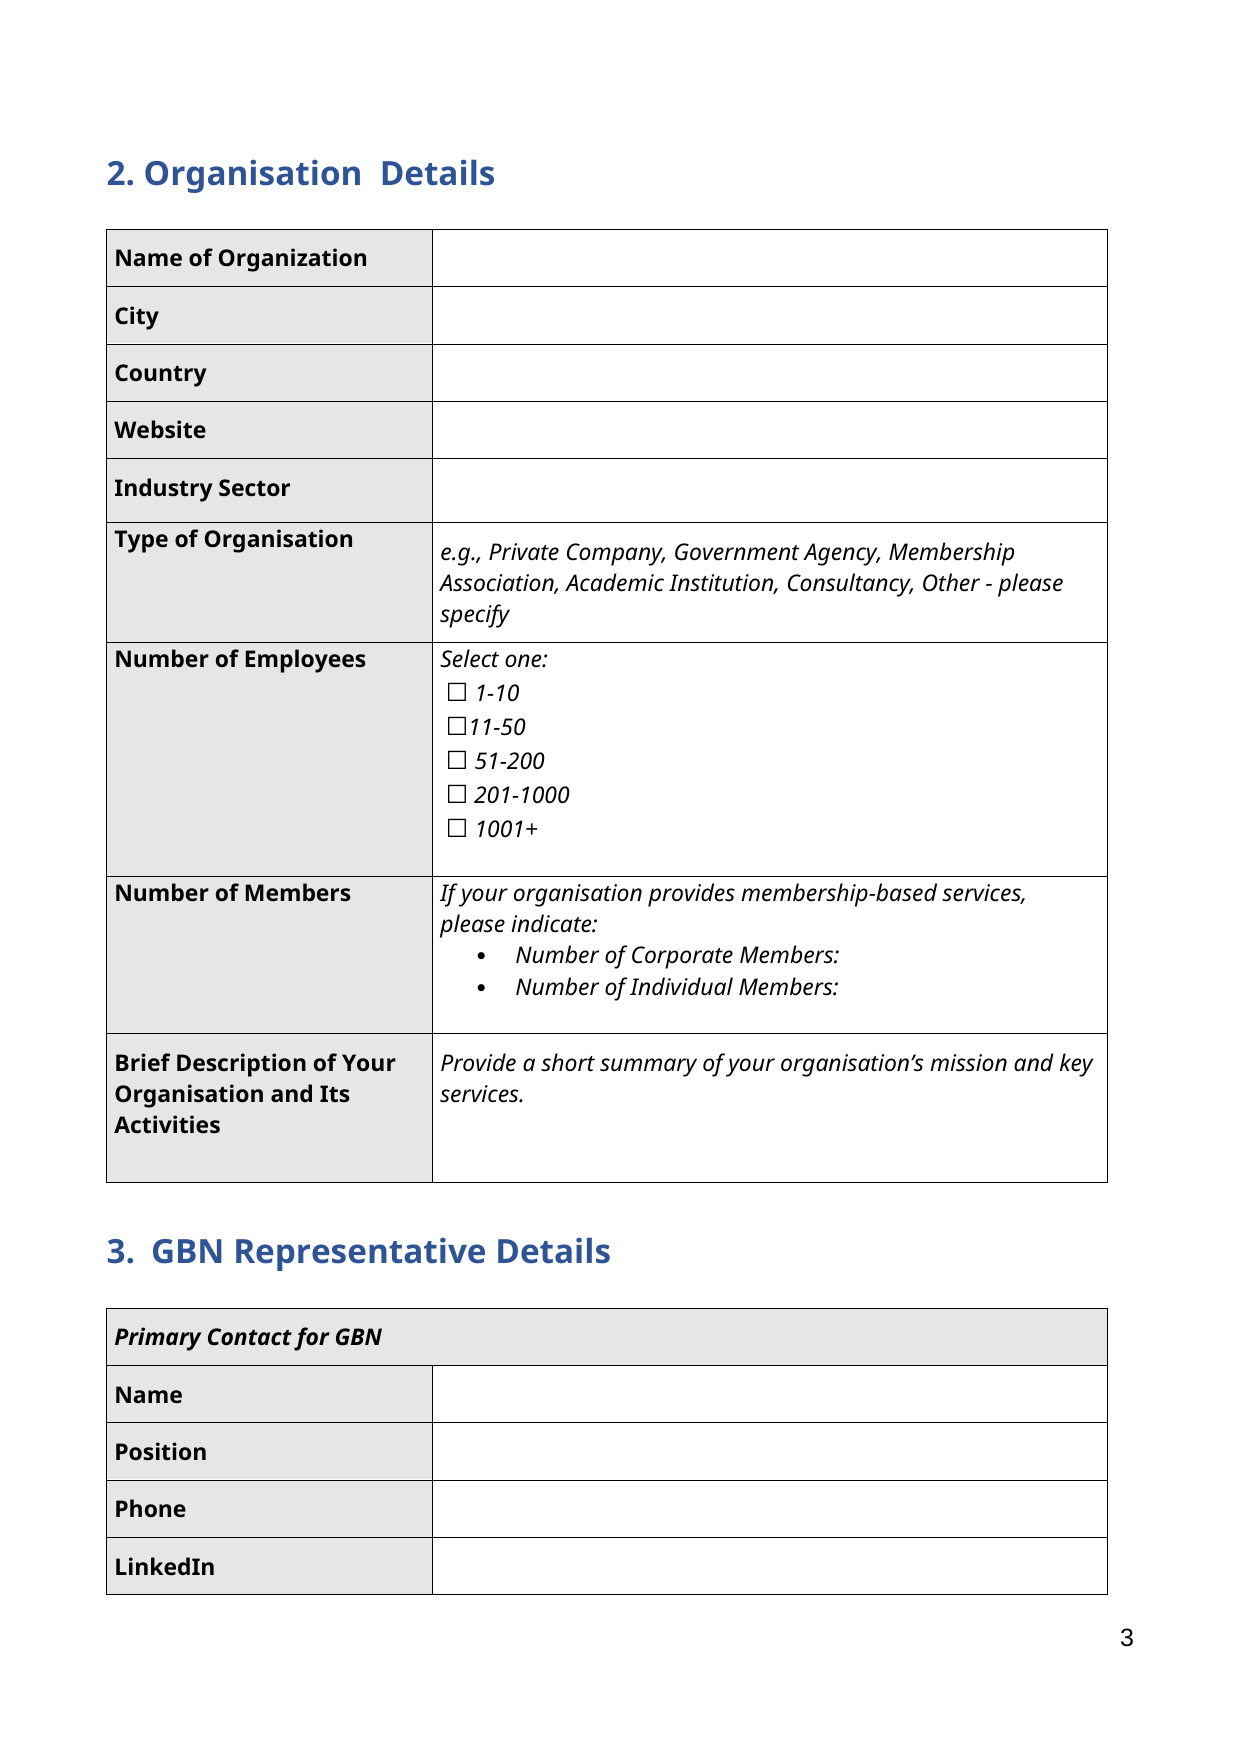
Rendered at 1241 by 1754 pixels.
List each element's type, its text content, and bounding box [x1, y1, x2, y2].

table_header [433, 230, 1107, 286]
table_cell Provide a short summary of your organisation’s mission and key services. [433, 1034, 1107, 1182]
table_cell LinkedIn [107, 1538, 432, 1594]
table_cell City [107, 287, 432, 343]
table_cell [433, 459, 1107, 522]
table_cell e.g., Private Company, Government Agency, Membership Association, Academic Institution, Consultancy, Other - please specify [433, 523, 1107, 642]
table_cell Website [107, 402, 432, 458]
subtitle GBN Representative Details [106, 1228, 1134, 1274]
table_header Primary Contact for GBN [107, 1309, 1107, 1365]
table_cell [433, 345, 1107, 401]
table_cell Select one: ☐ 1-10 ☐11-50 ☐ 51-200 ☐ 201-1000 ☐ 1001+ [433, 643, 1107, 876]
table_cell Brief Description of Your Organisation and Its Activities [107, 1034, 432, 1182]
table_cell Number of Members [107, 877, 432, 1033]
table_cell If your organisation provides membership-based services, please indicate: Number of Corporate Members: Number of Individual Members: [433, 877, 1107, 1033]
table_header Name of Organization [107, 230, 432, 286]
subtitle 2. Organisation Details [106, 149, 1134, 195]
table_cell [433, 1481, 1107, 1537]
table_cell Position [107, 1423, 432, 1479]
table_cell [433, 1538, 1107, 1594]
table_cell [433, 402, 1107, 458]
table_cell Type of Organisation [107, 523, 432, 642]
table_cell Name [107, 1366, 432, 1422]
table_cell Number of Employees [107, 643, 432, 876]
table_cell Phone [107, 1481, 432, 1537]
table_cell [433, 1423, 1107, 1479]
table_cell [433, 287, 1107, 343]
table_cell [433, 1366, 1107, 1422]
table_cell Industry Sector [107, 459, 432, 522]
table_cell Country [107, 345, 432, 401]
